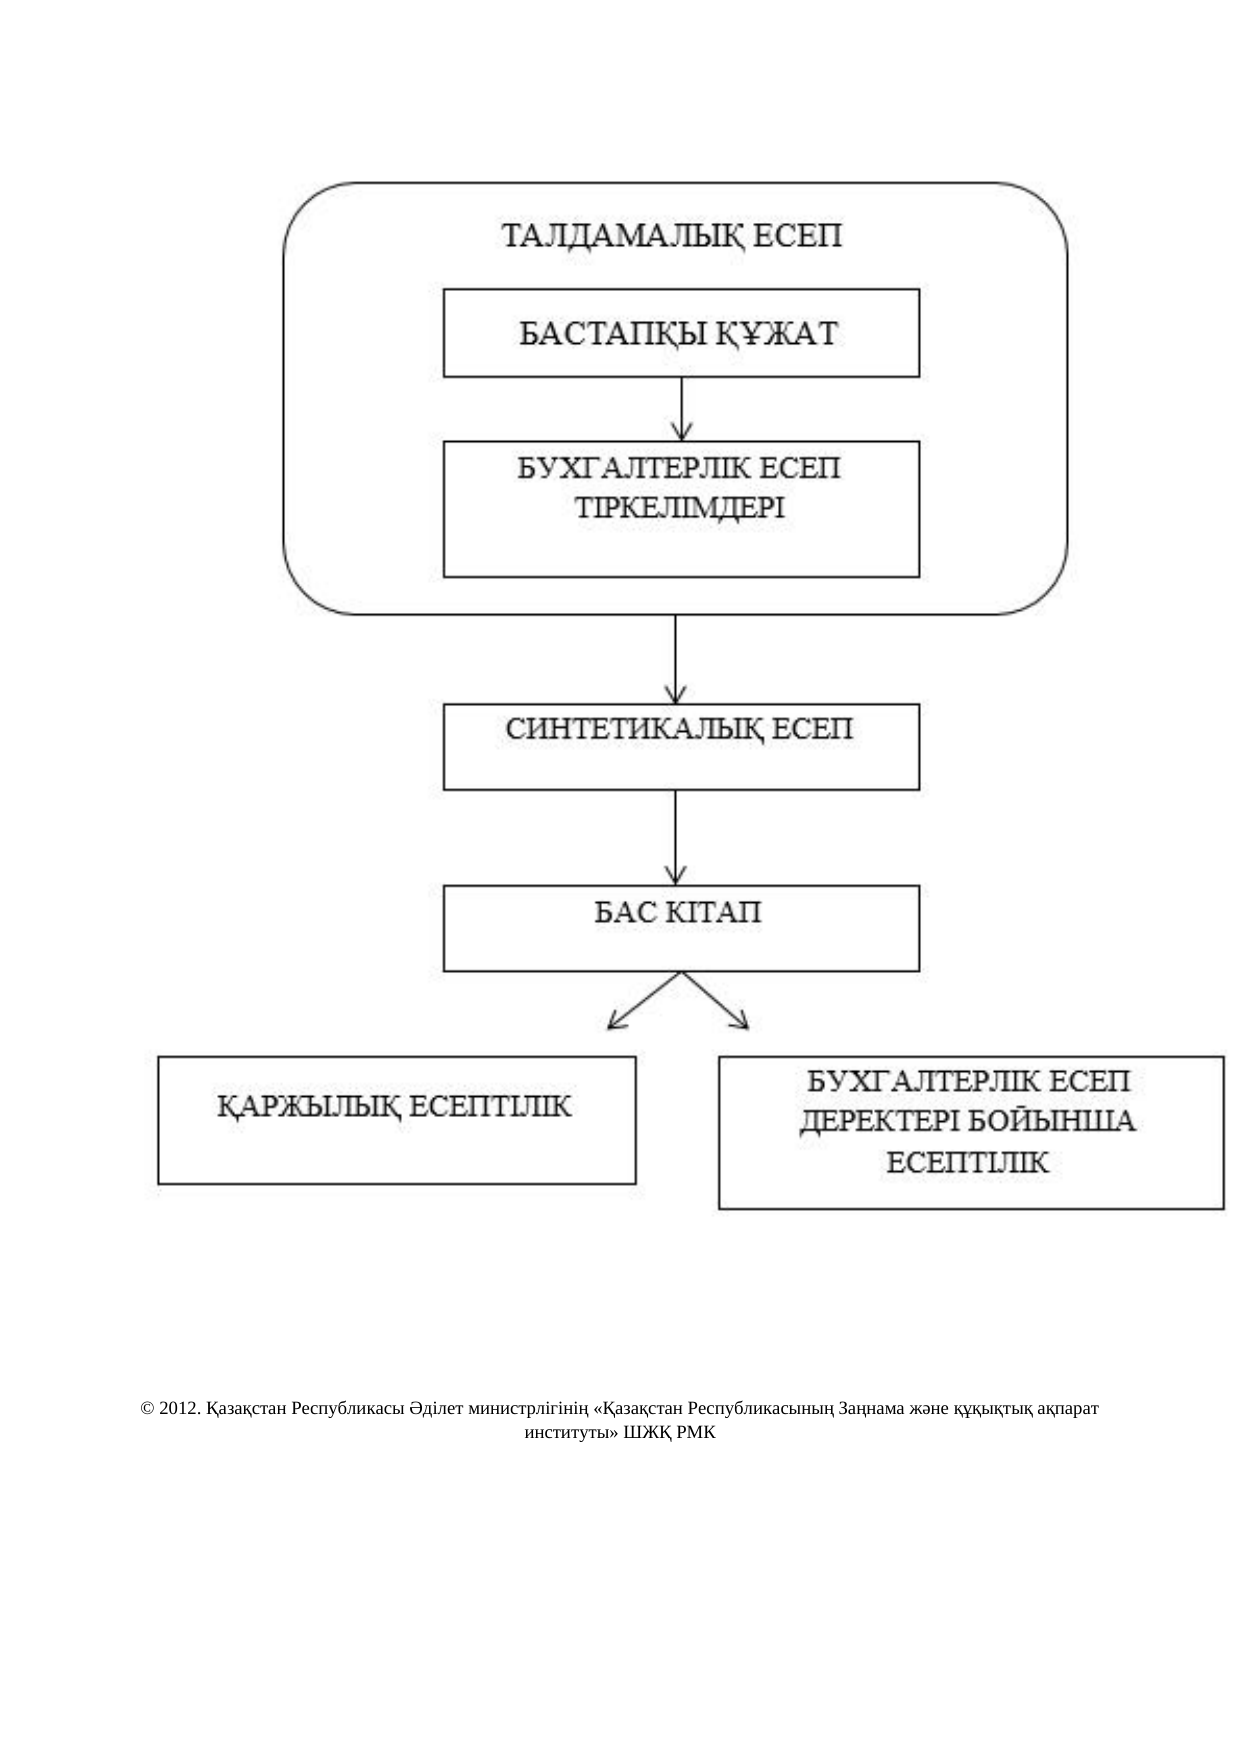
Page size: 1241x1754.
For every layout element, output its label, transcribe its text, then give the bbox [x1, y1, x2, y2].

picture [112, 150, 1241, 1242]
text © 2012. Қазақстан Республикасы Әділет министрлігінің «Қазақстан Республикасының Заңнама және құқықтық ақпарат институты» ШЖҚ РМК [112, 1397, 1128, 1443]
